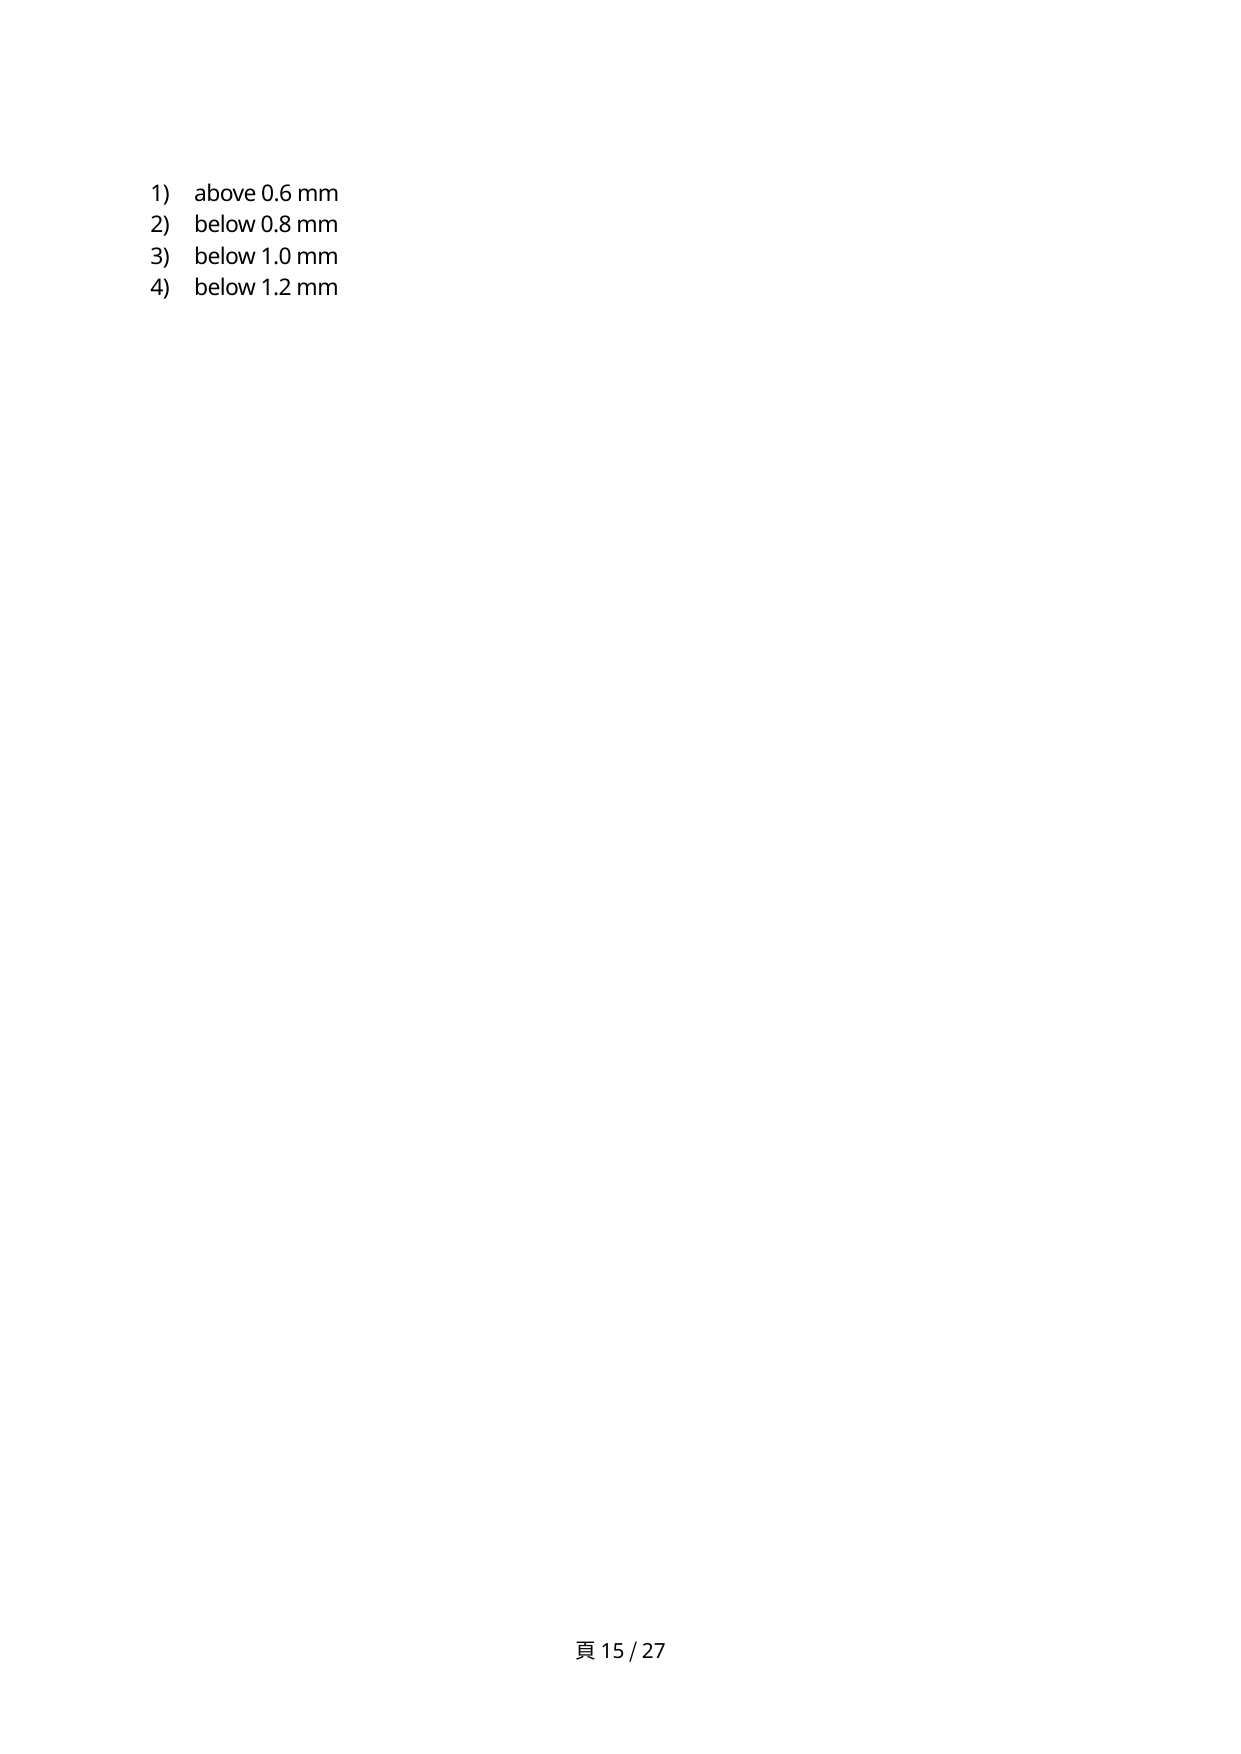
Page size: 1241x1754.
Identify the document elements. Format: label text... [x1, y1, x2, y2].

list below 1.2 mm [150, 271, 1090, 302]
list above 0.6 mm [150, 177, 1090, 208]
list below 1.0 mm [150, 240, 1090, 271]
list below 0.8 mm [150, 208, 1090, 240]
